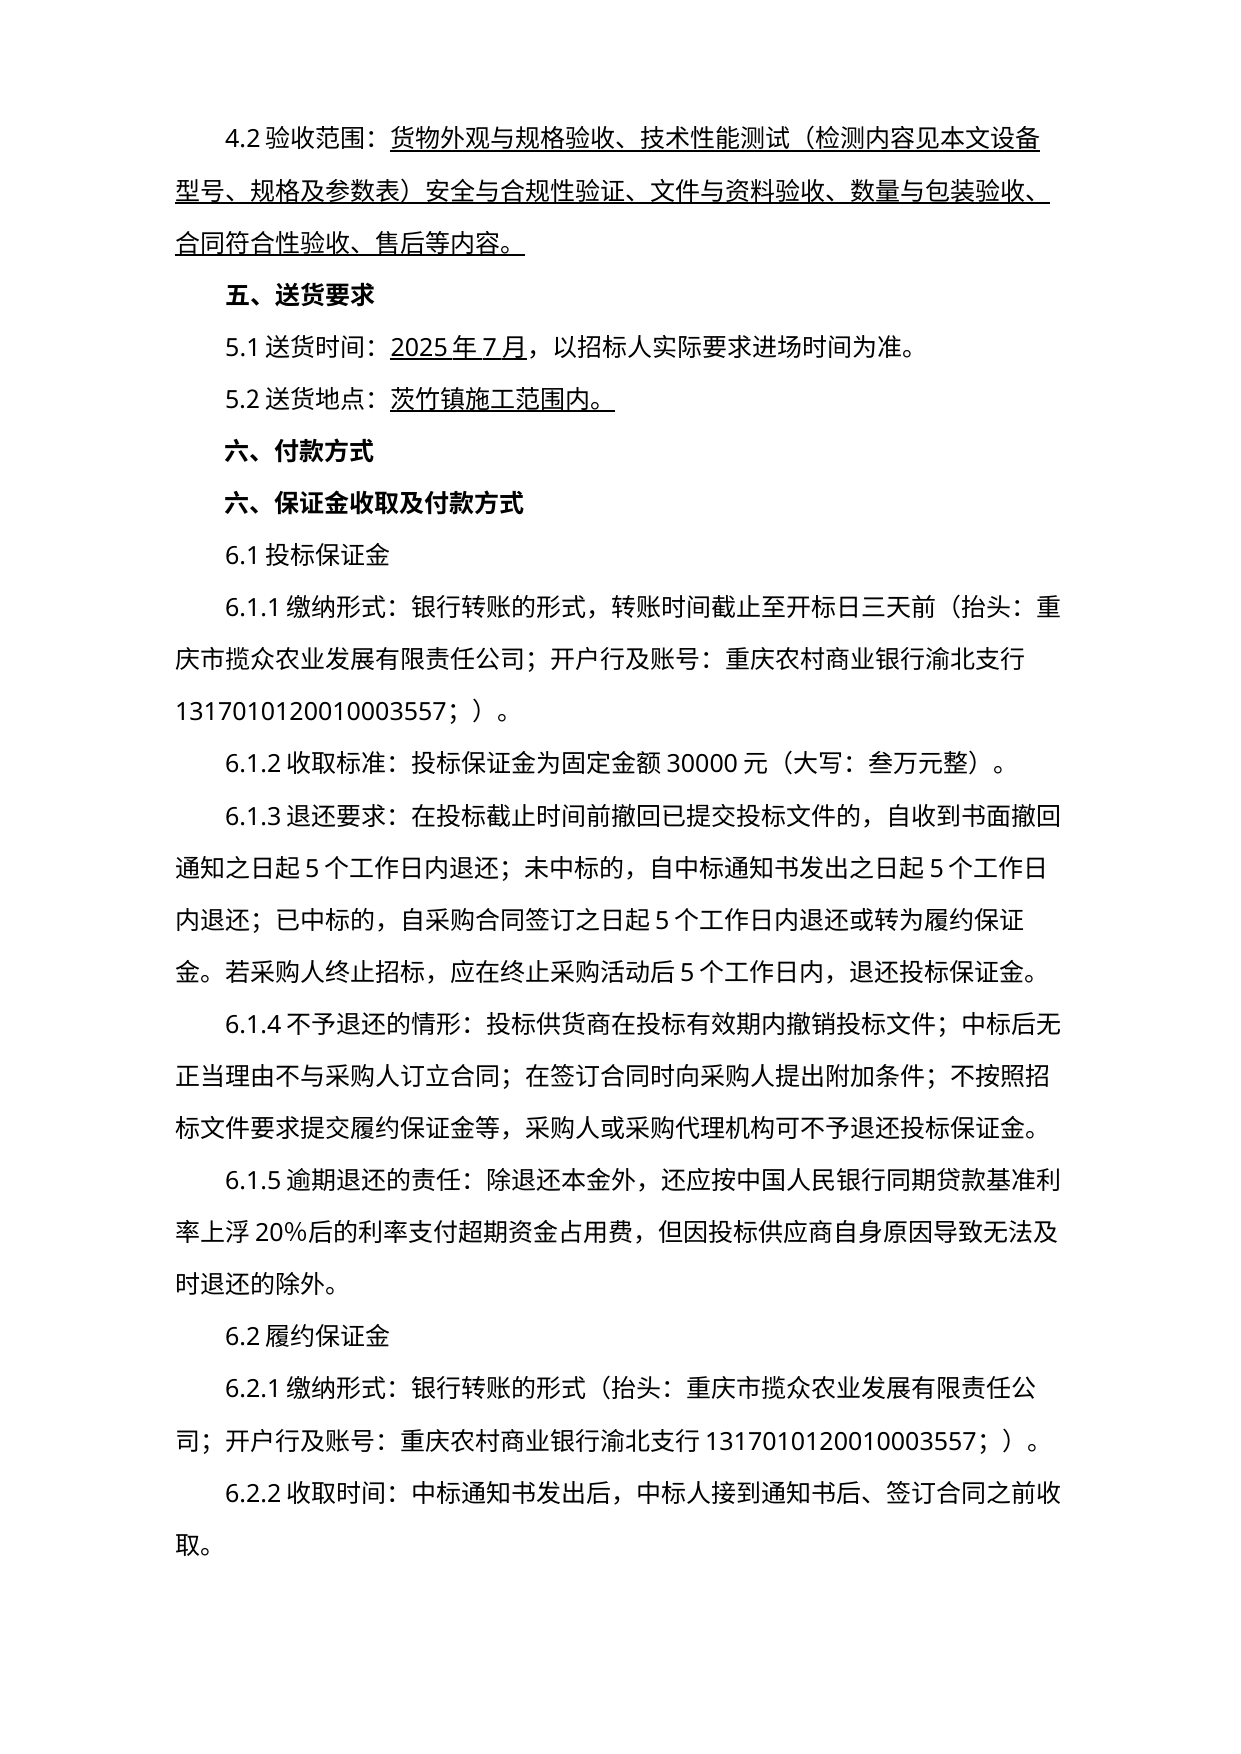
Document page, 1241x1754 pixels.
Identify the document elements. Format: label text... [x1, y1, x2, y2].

text 5.2送货地点：茨竹镇施工范围内。 [175, 367, 1065, 419]
list 6.2.2收取时间：中标通知书发出后，中标人接到通知书后、签订合同之前收取。 [175, 1460, 1065, 1564]
list 6.1.4不予退还的情形：投标供货商在投标有效期内撤销投标文件；中标后无正当理由不与采购人订立合同；在签订合同时向采购人提出附加条件；不按照招标文件要求提交履约保证金等，采购人或采购代理机构可不予退还投标保证金。 [175, 992, 1065, 1148]
list 6.2履约保证金 [175, 1304, 1065, 1356]
text 六、保证金收取及付款方式 [175, 471, 1065, 523]
list 6.2.1缴纳形式：银行转账的形式（抬头：重庆市揽众农业发展有限责任公司；开户行及账号：重庆农村商业银行渝北支行1317010120010003557；）。 [175, 1356, 1065, 1460]
text 4.2验收范围：货物外观与规格验收、技术性能测试（检测内容见本文设备型号、规格及参数表）安全与合规性验证、文件与资料验收、数量与包装验收、合同符合性验收、售后等内容。 [175, 106, 1065, 262]
list 6.1.3退还要求：在投标截止时间前撤回已提交投标文件的，自收到书面撤回通知之日起5个工作日内退还；未中标的，自中标通知书发出之日起5个工作日内退还；已中标的，自采购合同签订之日起5个工作日内退还或转为履约保证金。若采购人终止招标，应在终止采购活动后5个工作日内，退还投标保证金。 [175, 783, 1065, 992]
text 六、付款方式 [175, 419, 1065, 471]
text 5.1送货时间：2025年7月，以招标人实际要求进场时间为准。 [175, 314, 1065, 367]
list 6.1投标保证金 [175, 523, 1065, 575]
list 6.1.2收取标准：投标保证金为固定金额30000元（大写：叁万元整）。 [175, 731, 1065, 783]
list 6.1.1缴纳形式：银行转账的形式，转账时间截止至开标日三天前（抬头：重庆市揽众农业发展有限责任公司；开户行及账号：重庆农村商业银行渝北支行1317010120010003557；）。 [175, 575, 1065, 731]
list 五、送货要求 [175, 262, 1065, 314]
list 6.1.5逾期退还的责任：除退还本金外，还应按中国人民银行同期贷款基准利率上浮20％后的利率支付超期资金占用费，但因投标供应商自身原因导致无法及时退还的除外。 [175, 1148, 1065, 1304]
